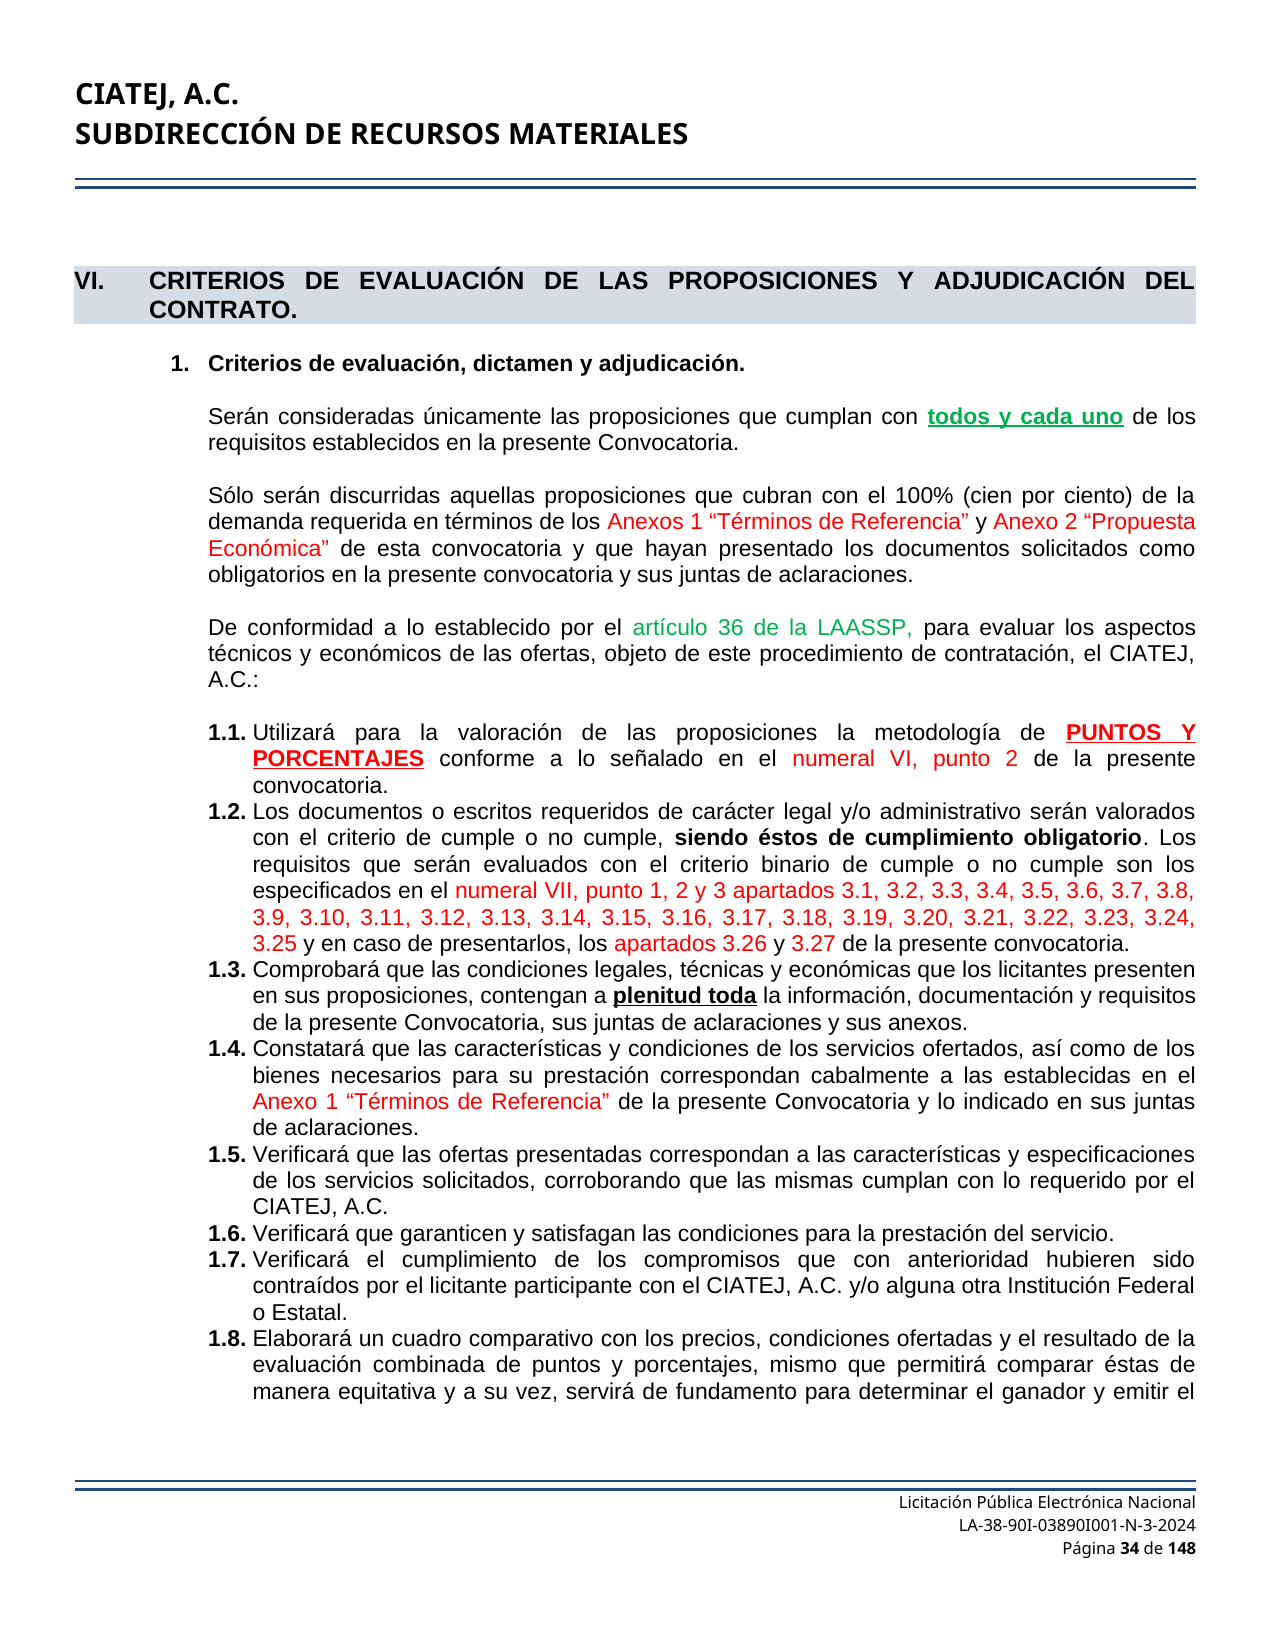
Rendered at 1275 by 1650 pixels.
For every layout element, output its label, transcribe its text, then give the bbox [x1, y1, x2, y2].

list Verificará que las ofertas presentadas correspondan a las características y especificaciones de los servicios solicitados, corroborando que las mismas cumplan con lo requerido por el CIATEJ, A.C. [208, 1141, 1196, 1220]
list Los documentos o escritos requeridos de carácter legal y/o administrativo serán valorados con el criterio de cumple o no cumple, siendo éstos de cumplimiento obligatorio. Los requisitos que serán evaluados con el criterio binario de cumple o no cumple son los especificados en el numeral VII, punto 1, 2 y 3 apartados 3.1, 3.2, 3.3, 3.4, 3.5, 3.6, 3.7, 3.8, 3.9, 3.10, 3.11, 3.12, 3.13, 3.14, 3.15, 3.16, 3.17, 3.18, 3.19, 3.20, 3.21, 3.22, 3.23, 3.24, 3.25 y en caso de presentarlos, los apartados 3.26 y 3.27 de la presente convocatoria. [208, 798, 1196, 956]
list Criterios de evaluación, dictamen y adjudicación. [170, 350, 1196, 376]
list Serán consideradas únicamente las proposiciones que cumplan con todos y cada uno de los requisitos establecidos en la presente Convocatoria. [208, 403, 1196, 455]
list Verificará el cumplimiento de los compromisos que con anterioridad hubieren sido contraídos por el licitante participante con el CIATEJ, A.C. y/o alguna otra Institución Federal o Estatal. [208, 1246, 1196, 1325]
list Constatará que las características y condiciones de los servicios ofertados, así como de los bienes necesarios para su prestación correspondan cabalmente a las establecidas en el Anexo 1 “Términos de Referencia” de la presente Convocatoria y lo indicado en sus juntas de aclaraciones. [208, 1035, 1196, 1141]
list Sólo serán discurridas aquellas proposiciones que cubran con el 100% (cien por ciento) de la demanda requerida en términos de los Anexos 1 “Términos de Referencia” y Anexo 2 “Propuesta Económica” de esta convocatoria y que hayan presentado los documentos solicitados como obligatorios en la presente convocatoria y sus juntas de aclaraciones. [208, 482, 1196, 587]
list Verificará que garanticen y satisfagan las condiciones para la prestación del servicio. [208, 1220, 1196, 1246]
list Comprobará que las condiciones legales, técnicas y económicas que los licitantes presenten en sus proposiciones, contengan a plenitud toda la información, documentación y requisitos de la presente Convocatoria, sus juntas de aclaraciones y sus anexos. [208, 956, 1196, 1035]
list Utilizará para la valoración de las proposiciones la metodología de PUNTOS Y PORCENTAJES conforme a lo señalado en el numeral VI, punto 2 de la presente convocatoria. [208, 719, 1196, 798]
list CRITERIOS DE EVALUACIÓN DE LAS PROPOSICIONES Y ADJUDICACIÓN DEL CONTRATO. [74, 266, 1196, 324]
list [208, 1325, 1196, 1404]
list De conformidad a lo establecido por el artículo 36 de la LAASSP, para evaluar los aspectos técnicos y económicos de las ofertas, objeto de este procedimiento de contratación, el CIATEJ, A.C.: [208, 613, 1196, 693]
